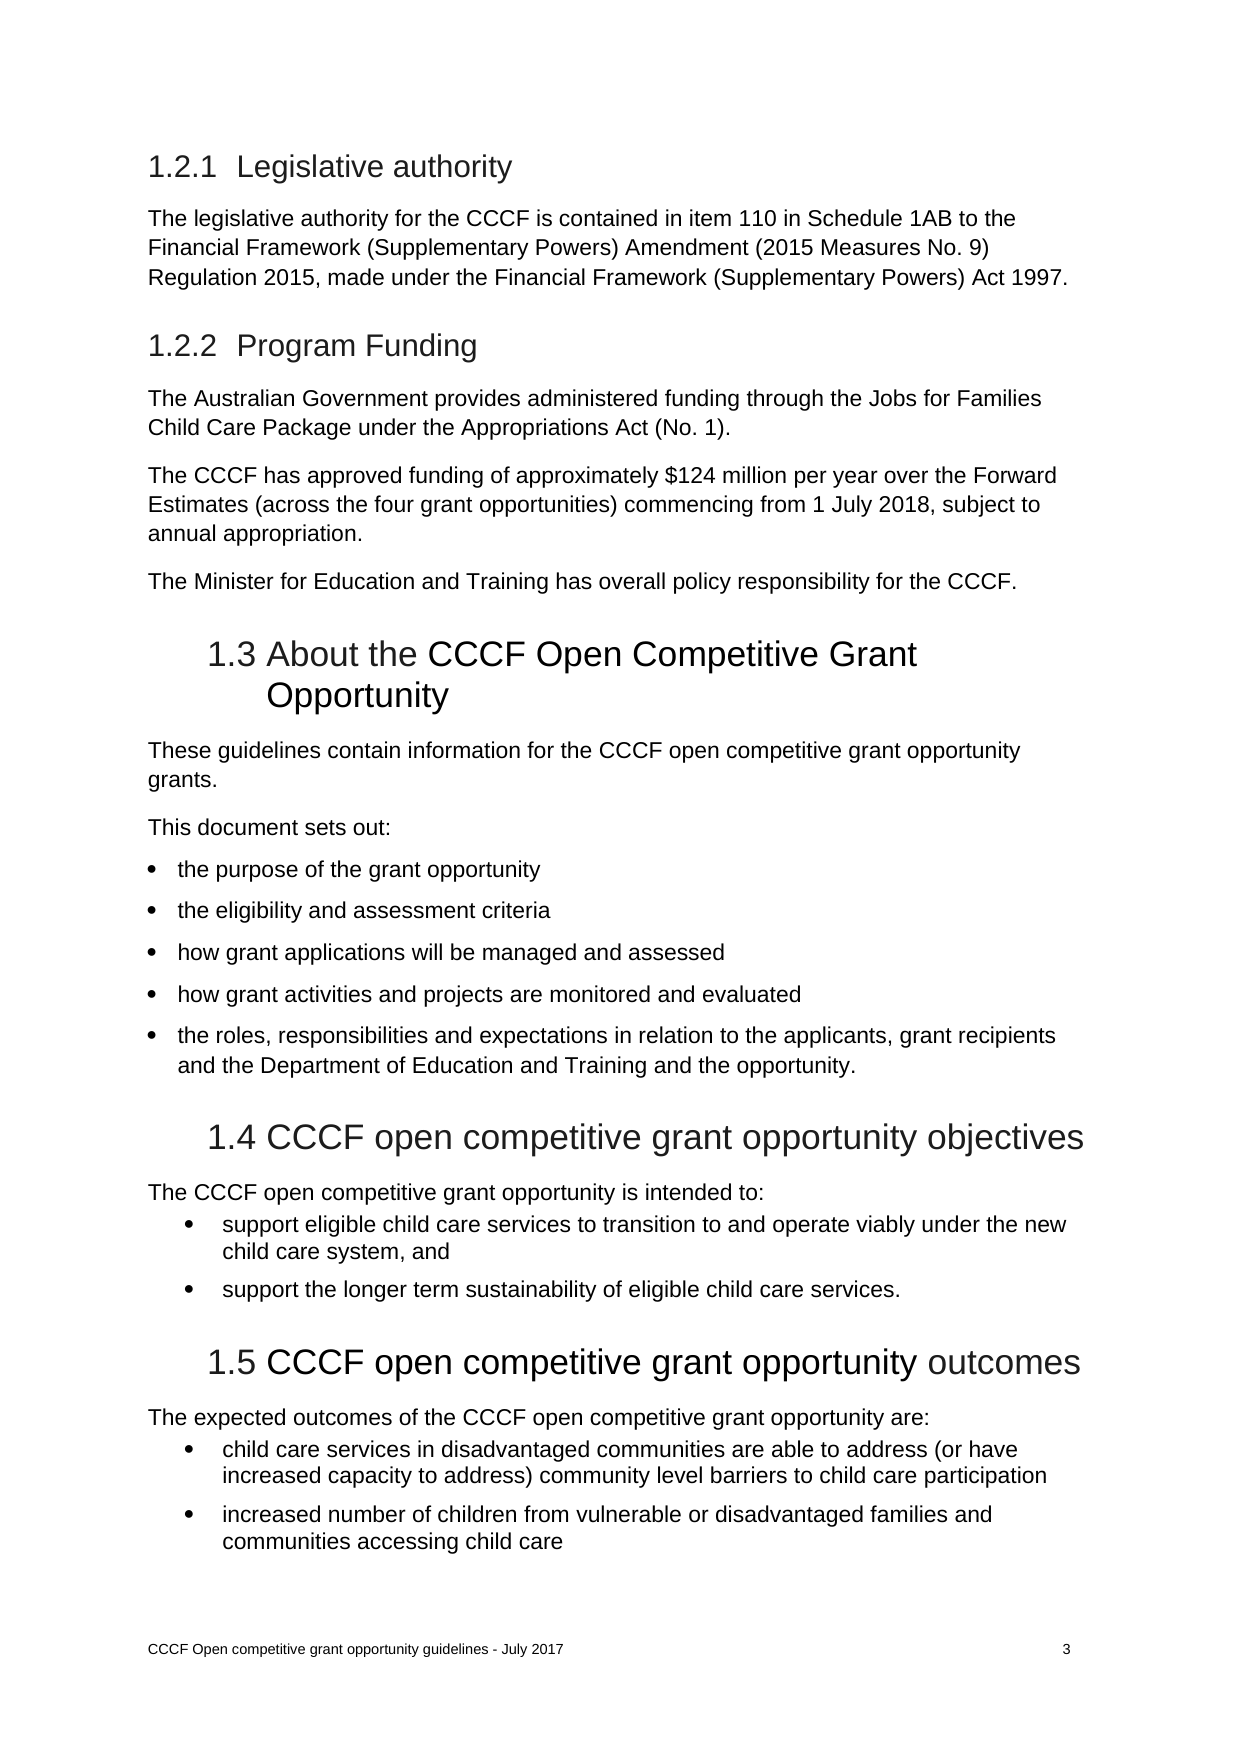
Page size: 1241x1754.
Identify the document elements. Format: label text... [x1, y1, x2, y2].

text The CCCF open competitive grant opportunity is intended to: [148, 1176, 1092, 1205]
text The legislative authority for the CCCF is contained in item 110 in Schedule 1AB to the Financial Framework (Supplementary Powers) Amendment (2015 Measures No. 9) Regulation 2015, made under the Financial Framework (Supplementary Powers) Act 1997. [148, 202, 1092, 290]
text the roles, responsibilities and expectations in relation to the applicants, grant recipients and the Department of Education and Training and the opportunity. [148, 1019, 1092, 1078]
text The Australian Government provides administered funding through the Jobs for Families Child Care Package under the Appropriations Act (No. 1). [148, 382, 1092, 440]
text These guidelines contain information for the CCCF open competitive grant opportunity grants. [148, 734, 1092, 792]
text the eligibility and assessment criteria [148, 894, 1092, 924]
subtitle CCCF open competitive grant opportunity outcomes [207, 1340, 1092, 1382]
text The CCCF has approved funding of approximately $124 million per year over the Forward Estimates (across the four grant opportunities) commencing from 1 July 2018, subject to annual appropriation. [148, 459, 1092, 547]
text This document sets out: [148, 811, 1092, 840]
text The Minister for Education and Training has overall policy responsibility for the CCCF. [148, 565, 1092, 594]
text the purpose of the grant opportunity [148, 853, 1092, 882]
subtitle About the CCCF Open Competitive Grant Opportunity [207, 632, 1092, 715]
list support the longer term sustainability of eligible child care services. [185, 1276, 1092, 1303]
text how grant activities and projects are monitored and evaluated [148, 978, 1092, 1007]
list increased number of children from vulnerable or disadvantaged families and communities accessing child care [185, 1501, 1092, 1554]
subtitle Program Funding [148, 327, 1092, 363]
list child care services in disadvantaged communities are able to address (or have increased capacity to address) community level barriers to child care participation [185, 1436, 1092, 1489]
text how grant applications will be managed and assessed [148, 936, 1092, 965]
subtitle Legislative authority [148, 148, 1092, 184]
list support eligible child care services to transition to and operate viably under the new child care system, and [185, 1211, 1092, 1264]
text The expected outcomes of the CCCF open competitive grant opportunity are: [148, 1401, 1092, 1430]
subtitle CCCF open competitive grant opportunity objectives [207, 1115, 1092, 1157]
